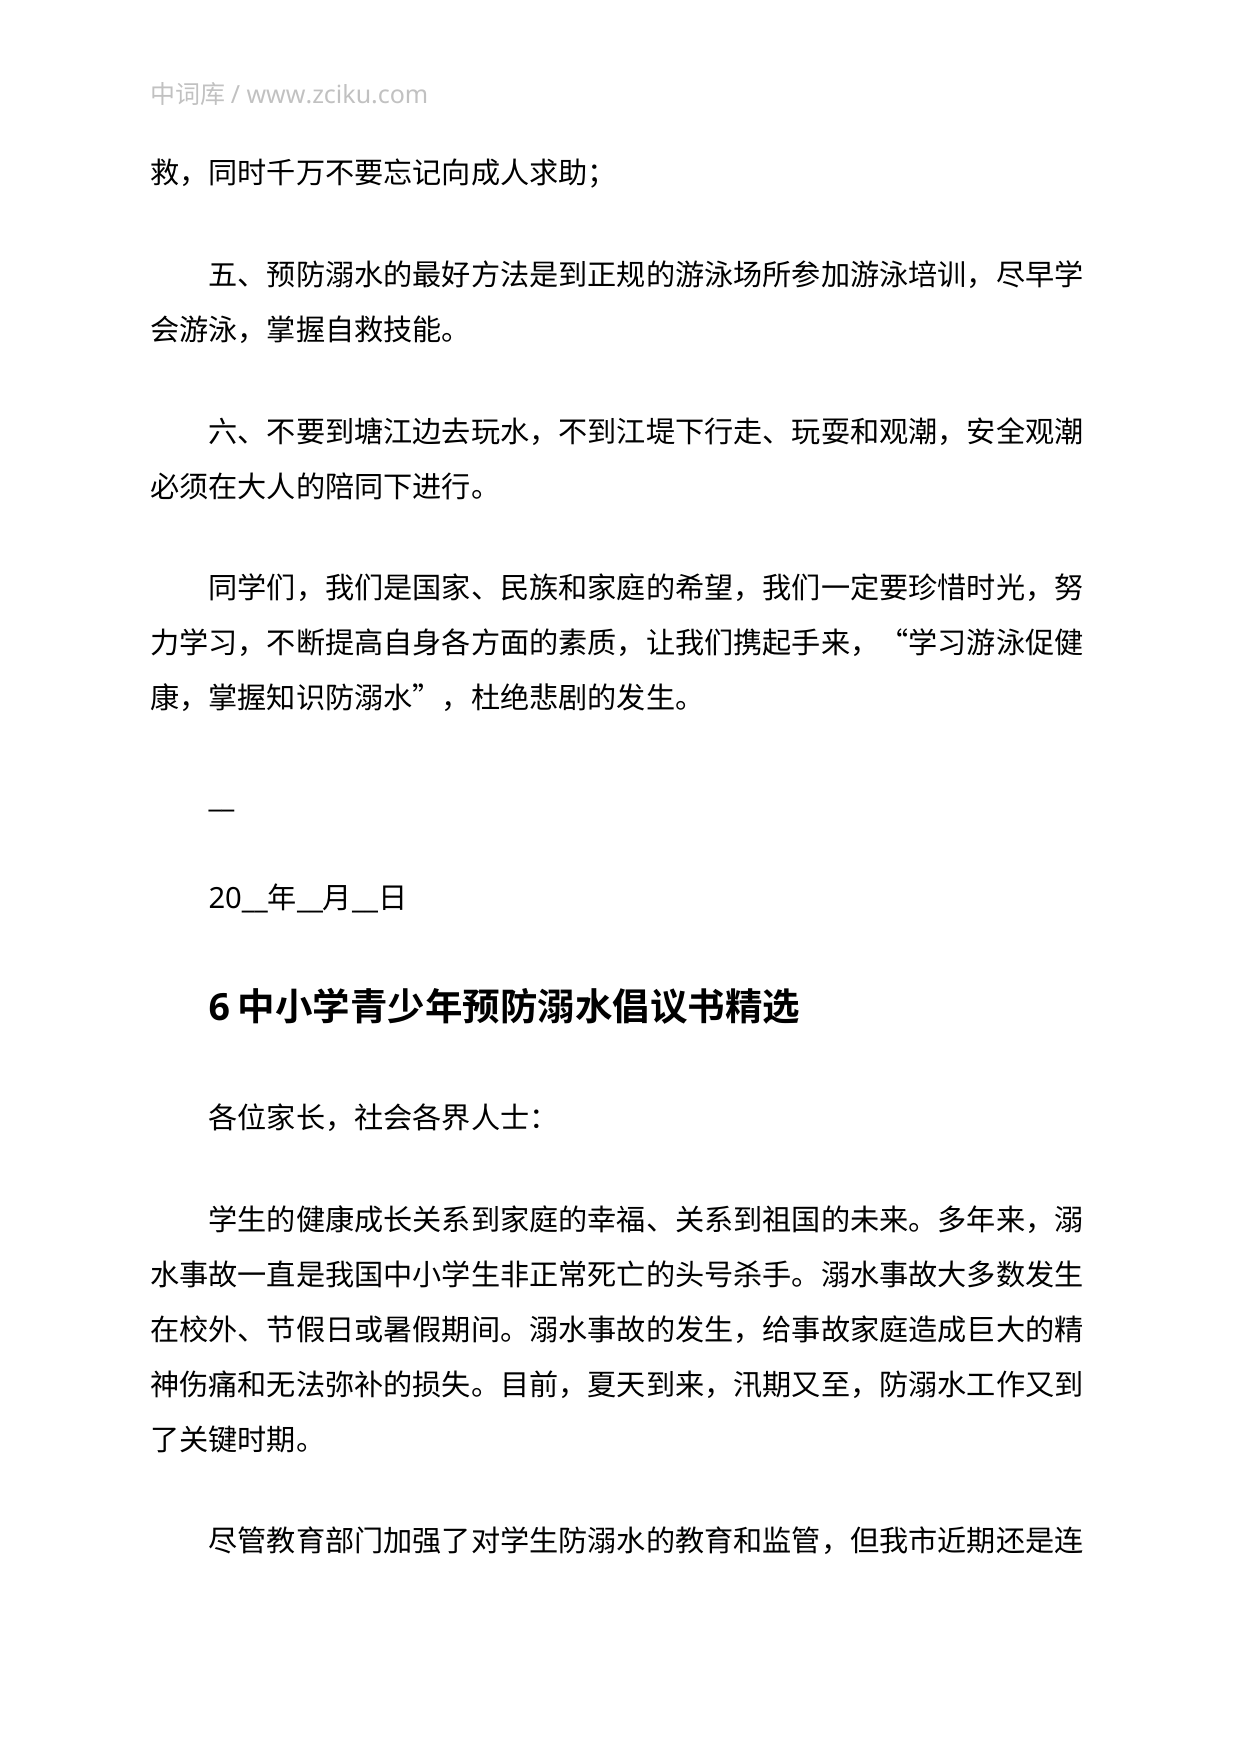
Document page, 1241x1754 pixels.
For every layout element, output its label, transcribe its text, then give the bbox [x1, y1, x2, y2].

text 五、预防溺水的最好方法是到正规的游泳场所参加游泳培训，尽早学会游泳，掌握自救技能。 [150, 252, 1090, 349]
text __ [150, 777, 1090, 816]
text 6中小学青少年预防溺水倡议书精选 [150, 977, 1090, 1032]
text 各位家长，社会各界人士： [150, 1095, 1090, 1137]
text 20__年__月__日 [150, 875, 1090, 917]
text 六、不要到塘江边去玩水，不到江堤下行走、玩耍和观潮，安全观潮必须在大人的陪同下进行。 [150, 408, 1090, 506]
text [150, 1518, 1090, 1560]
text 同学们，我们是国家、民族和家庭的希望，我们一定要珍惜时光，努力学习，不断提高自身各方面的素质，让我们携起手来，“学习游泳促健康，掌握知识防溺水”，杜绝悲剧的发生。 [150, 565, 1090, 717]
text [150, 150, 1090, 192]
text 学生的健康成长关系到家庭的幸福、关系到祖国的未来。多年来，溺水事故一直是我国中小学生非正常死亡的头号杀手。溺水事故大多数发生在校外、节假日或暑假期间。溺水事故的发生，给事故家庭造成巨大的精神伤痛和无法弥补的损失。目前，夏天到来，汛期又至，防溺水工作又到了关键时期。 [150, 1196, 1090, 1458]
